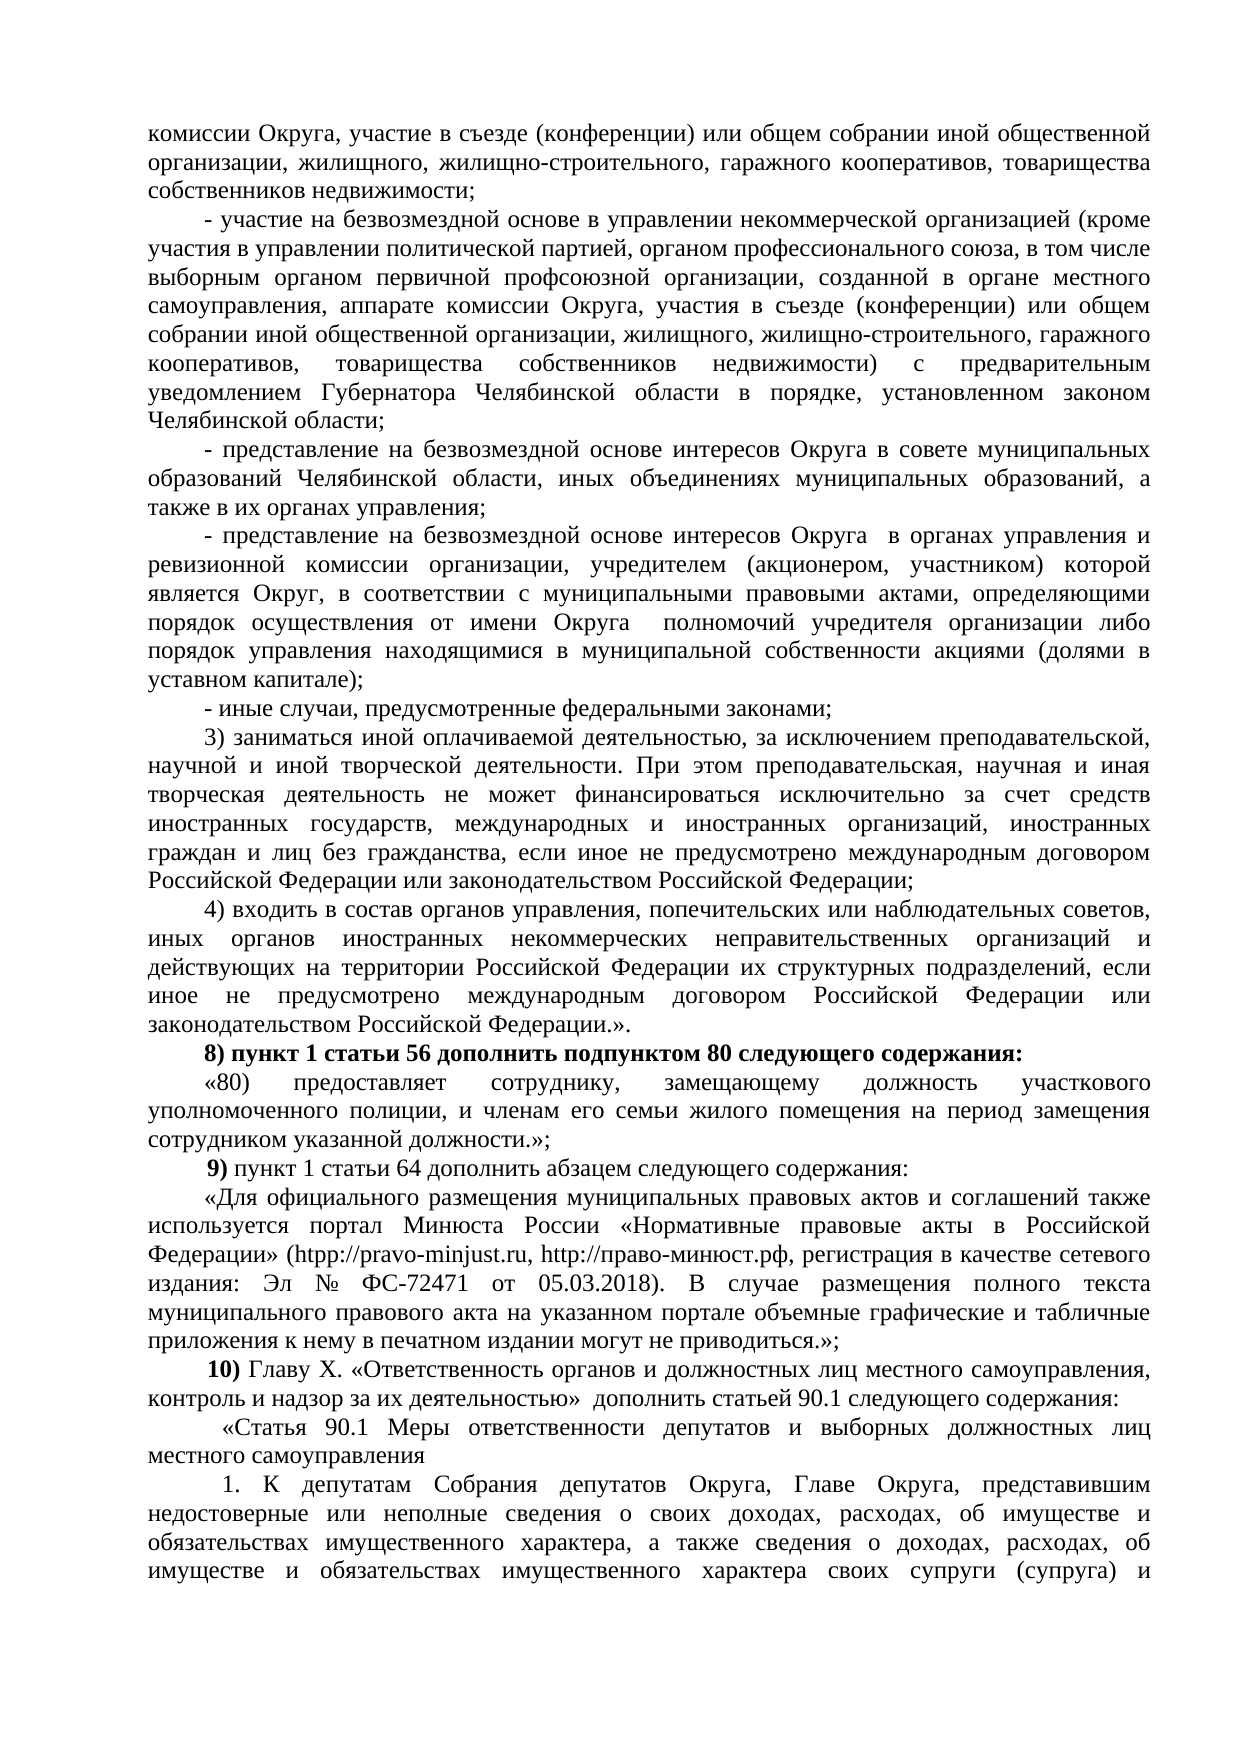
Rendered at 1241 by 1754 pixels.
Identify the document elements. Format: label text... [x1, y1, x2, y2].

text «80) предоставляет сотруднику, замещающему должность участкового уполномоченного полиции, и членам его семьи жилого помещения на период замещения сотрудником указанной должности.»; [148, 1067, 1152, 1153]
text - участие на безвозмездной основе в управлении некоммерческой организацией (кроме участия в управлении политической партией, органом профессионального союза, в том числе выборным органом первичной профсоюзной организации, созданной в органе местного самоуправления, аппарате комиссии Округа, участия в съезде (конференции) или общем собрании иной общественной организации, жилищного, жилищно-строительного, гаражного кооперативов, товарищества собственников недвижимости) с предварительным уведомлением Губернатора Челябинской области в порядке, установленном законом Челябинской области; [148, 204, 1152, 434]
text 10) Главу X. «Ответственность органов и должностных лиц местного самоуправления, контроль и надзор за их деятельностью» дополнить статьей 90.1 следующего содержания: [148, 1354, 1152, 1412]
text - представление на безвозмездной основе интересов Округа в органах управления и ревизионной комиссии организации, учредителем (акционером, участником) которой является Округ, в соответствии с муниципальными правовыми актами, определяющими порядок осуществления от имени Округа полномочий учредителя организации либо порядок управления находящимися в муниципальной собственности акциями (долями в уставном капитале); [148, 521, 1152, 693]
text 8) пункт 1 статьи 56 дополнить подпунктом 80 следующего содержания: [148, 1038, 1152, 1067]
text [148, 1469, 1152, 1584]
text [148, 118, 1152, 204]
text «Для официального размещения муниципальных правовых актов и соглашений также используется портал Минюста России «Нормативные правовые акты в Российской Федерации» (htpp://pravo-minjust.ru, http://право-минюст.рф, регистрация в качестве сетевого издания: Эл № ФС-72471 от 05.03.2018). В случае размещения полного текста муниципального правового акта на указанном портале объемные графические и табличные приложения к нему в печатном издании могут не приводиться.»; [148, 1182, 1152, 1354]
text - иные случаи, предусмотренные федеральными законами; [148, 693, 1152, 722]
text «Статья 90.1 Меры ответственности депутатов и выборных должностных лиц местного самоуправления [148, 1412, 1152, 1469]
text 9) пункт 1 статьи 64 дополнить абзацем следующего содержания: [148, 1153, 1152, 1182]
text 3) заниматься иной оплачиваемой деятельностью, за исключением преподавательской, научной и иной творческой деятельности. При этом преподавательская, научная и иная творческая деятельность не может финансироваться исключительно за счет средств иностранных государств, международных и иностранных организаций, иностранных граждан и лиц без гражданства, если иное не предусмотрено международным договором Российской Федерации или законодательством Российской Федерации; [148, 722, 1152, 894]
text - представление на безвозмездной основе интересов Округа в совете муниципальных образований Челябинской области, иных объединениях муниципальных образований, а также в их органах управления; [148, 434, 1152, 521]
text 4) входить в состав органов управления, попечительских или наблюдательных советов, иных органов иностранных некоммерческих неправительственных организаций и действующих на территории Российской Федерации их структурных подразделений, если иное не предусмотрено международным договором Российской Федерации или законодательством Российской Федерации.». [148, 894, 1152, 1038]
